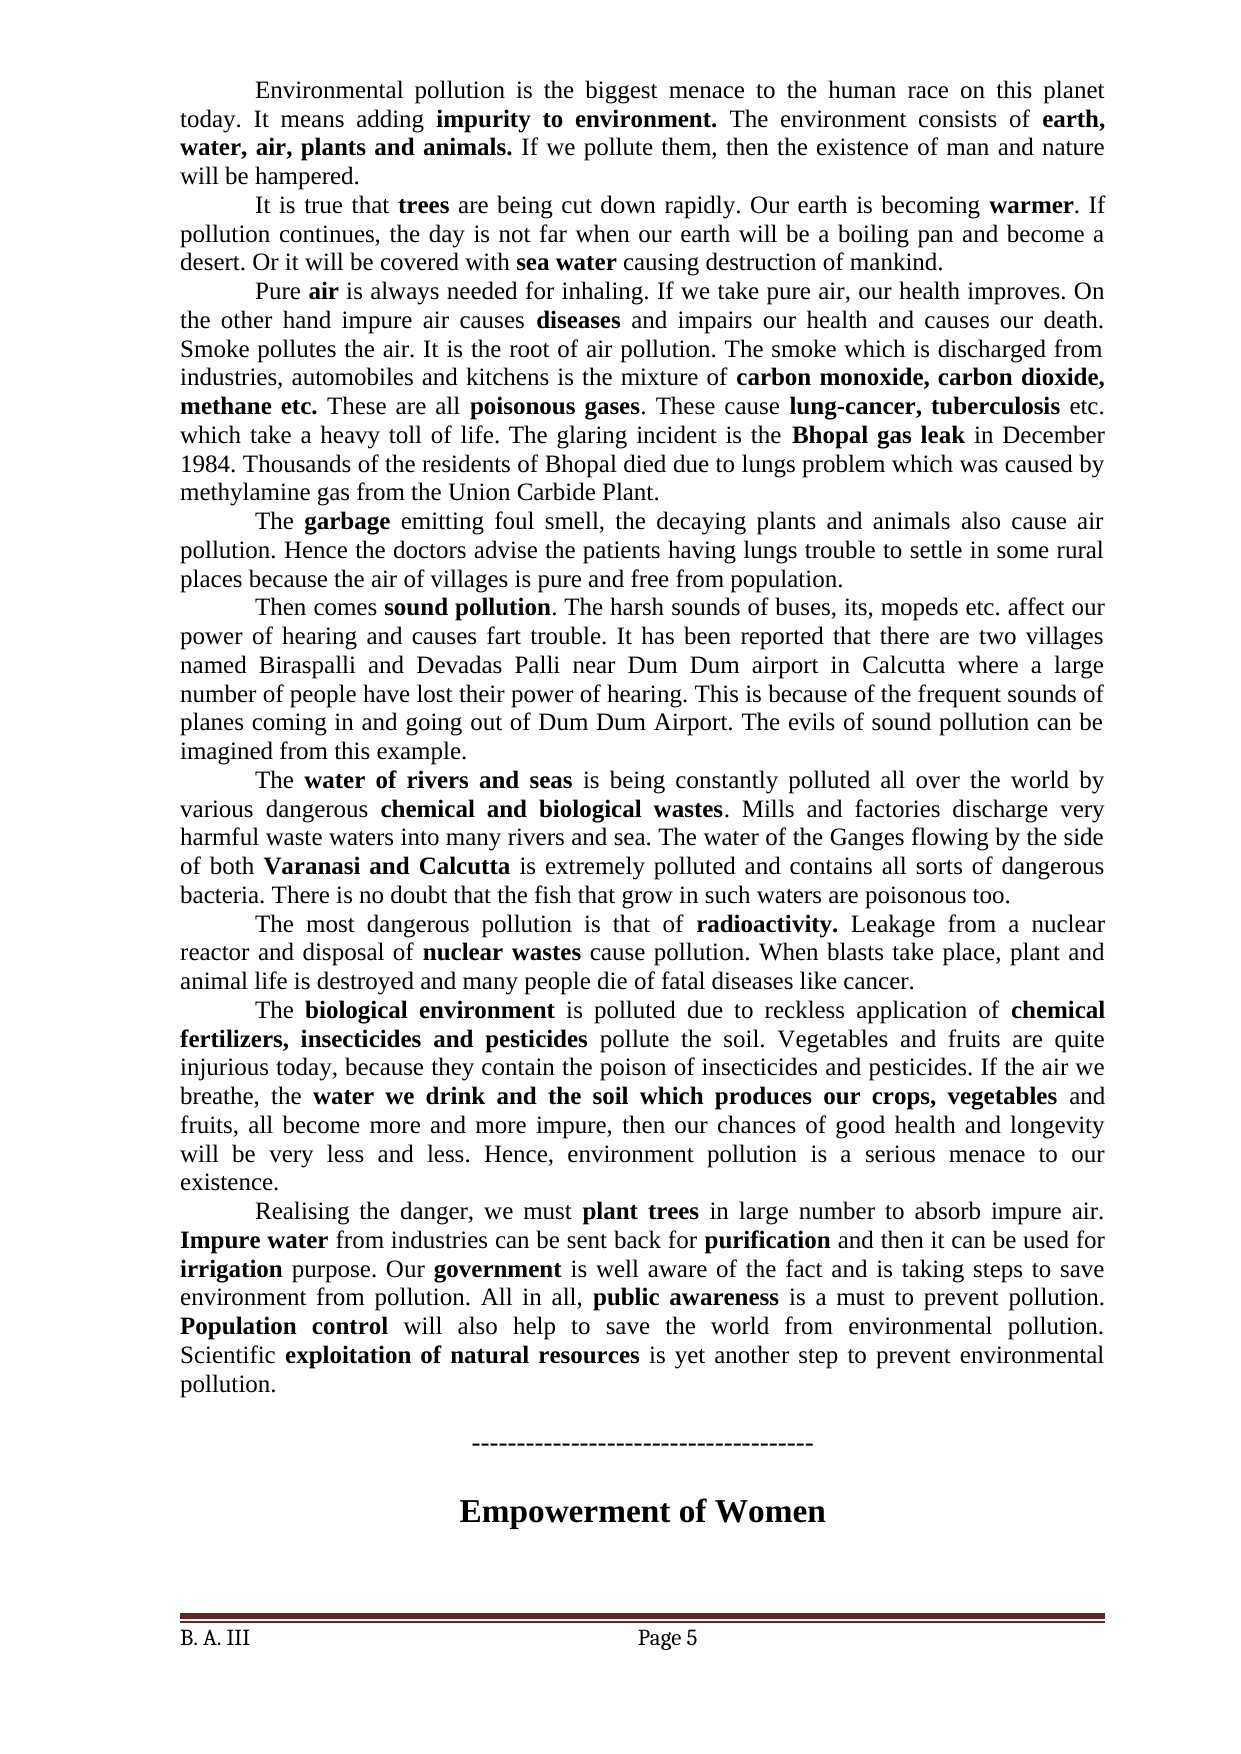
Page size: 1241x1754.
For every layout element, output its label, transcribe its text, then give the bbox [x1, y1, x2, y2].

text -------------------------------------- [180, 1426, 1105, 1457]
text The water of rivers and seas is being constantly polluted all over the world by various dangerous chemical and biological wastes. Mills and factories discharge very harmful waste waters into many rivers and sea. The water of the Ganges flowing by the side of both Varanasi and Calcutta is extremely polluted and contains all sorts of dangerous bacteria. There is no doubt that the fish that grow in such waters are poisonous too. [180, 765, 1105, 909]
text The most dangerous pollution is that of radioactivity. Leakage from a nuclear reactor and disposal of nuclear wastes cause pollution. When blasts take place, plant and animal life is destroyed and many people die of fatal diseases like cancer. [180, 909, 1105, 995]
text Realising the danger, we must plant trees in large number to absorb impure air. Impure water from industries can be sent back for purification and then it can be used for irrigation purpose. Our government is well aware of the fact and is taking steps to save environment from pollution. All in all, public awareness is a must to prevent pollution. Population control will also help to save the world from environmental pollution. Scientific exploitation of natural resources is yet another step to prevent environmental pollution. [180, 1196, 1105, 1397]
text Environmental pollution is the biggest menace to the human race on this planet today. It means adding impurity to environment. The environment consists of earth, water, air, plants and animals. If we pollute them, then the existence of man and nature will be hampered. [180, 75, 1105, 190]
text The garbage emitting foul smell, the decaying plants and animals also cause air pollution. Hence the doctors advise the patients having lungs trouble to settle in some rural places because the air of villages is pure and free from population. [180, 506, 1105, 592]
text Then comes sound pollution. The harsh sounds of buses, its, mopeds etc. affect our power of hearing and causes fart trouble. It has been reported that there are two villages named Biraspalli and Devadas Palli near Dum Dum airport in Calcutta where a large number of people have lost their power of hearing. This is because of the frequent sounds of planes coming in and going out of Dum Dum Airport. The evils of sound pollution can be imagined from this example. [180, 592, 1105, 765]
text It is true that trees are being cut down rapidly. Our earth is becoming warmer. If pollution continues, the day is not far when our earth will be a boiling pan and become a desert. Or it will be covered with sea water causing destruction of mankind. [180, 190, 1105, 276]
text Empowerment of Women [180, 1491, 1105, 1529]
text Pure air is always needed for inhaling. If we take pure air, our health improves. On the other hand impure air causes diseases and impairs our health and causes our death. Smoke pollutes the air. It is the root of air pollution. The smoke which is discharged from industries, automobiles and kitchens is the mixture of carbon monoxide, carbon dioxide, methane etc. These are all poisonous gases. These cause lung-cancer, tuberculosis etc. which take a heavy toll of life. The glaring incident is the Bhopal gas leak in December 1984. Thousands of the residents of Bhopal died due to lungs problem which was caused by methylamine gas from the Union Carbide Plant. [180, 276, 1105, 506]
text The biological environment is polluted due to reckless application of chemical fertilizers, insecticides and pesticides pollute the soil. Vegetables and fruits are quite injurious today, because they contain the poison of insecticides and pesticides. If the air we breathe, the water we drink and the soil which produces our crops, vegetables and fruits, all become more and more impure, then our chances of good health and longevity will be very less and less. Hence, environment pollution is a serious menace to our existence. [180, 995, 1105, 1196]
